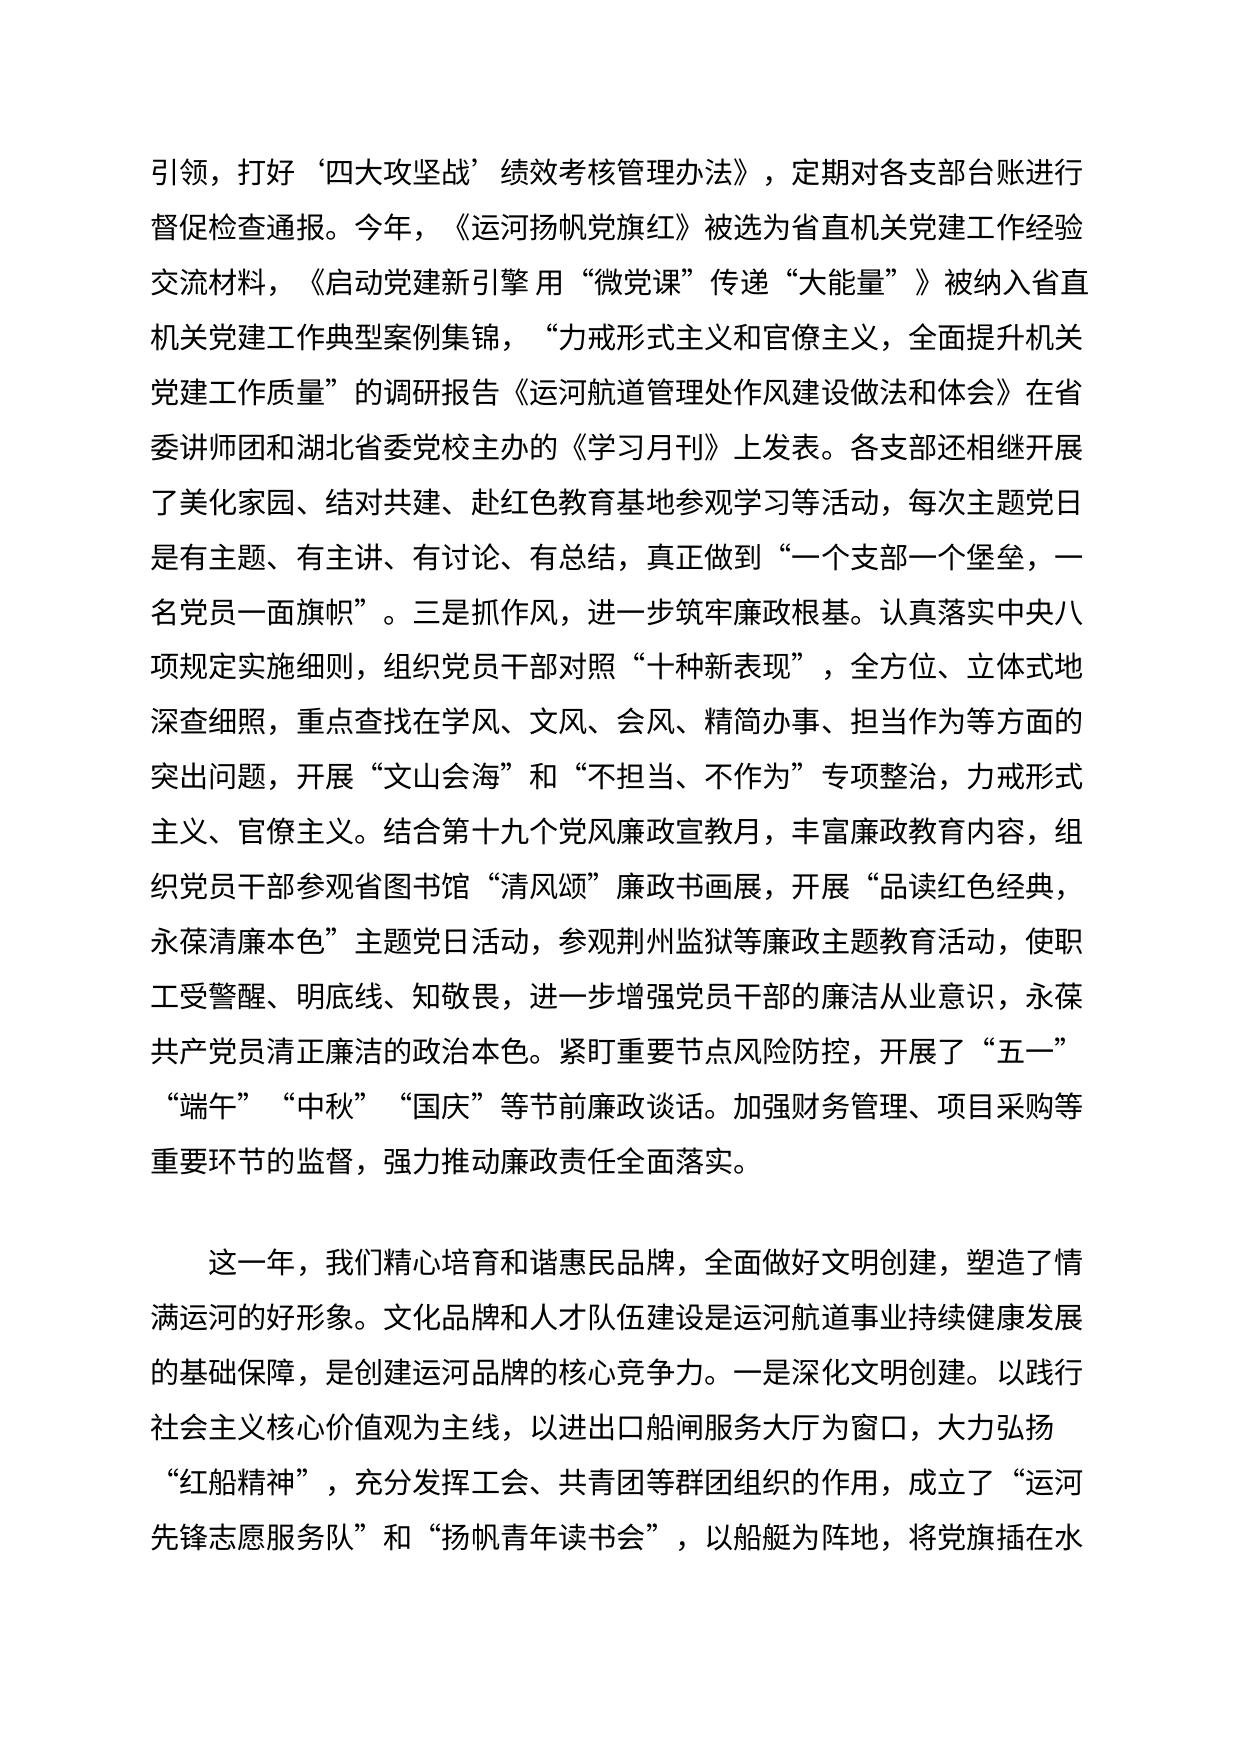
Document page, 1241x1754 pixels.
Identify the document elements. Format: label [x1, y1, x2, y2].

text [150, 150, 1090, 1180]
text [150, 1240, 1090, 1557]
